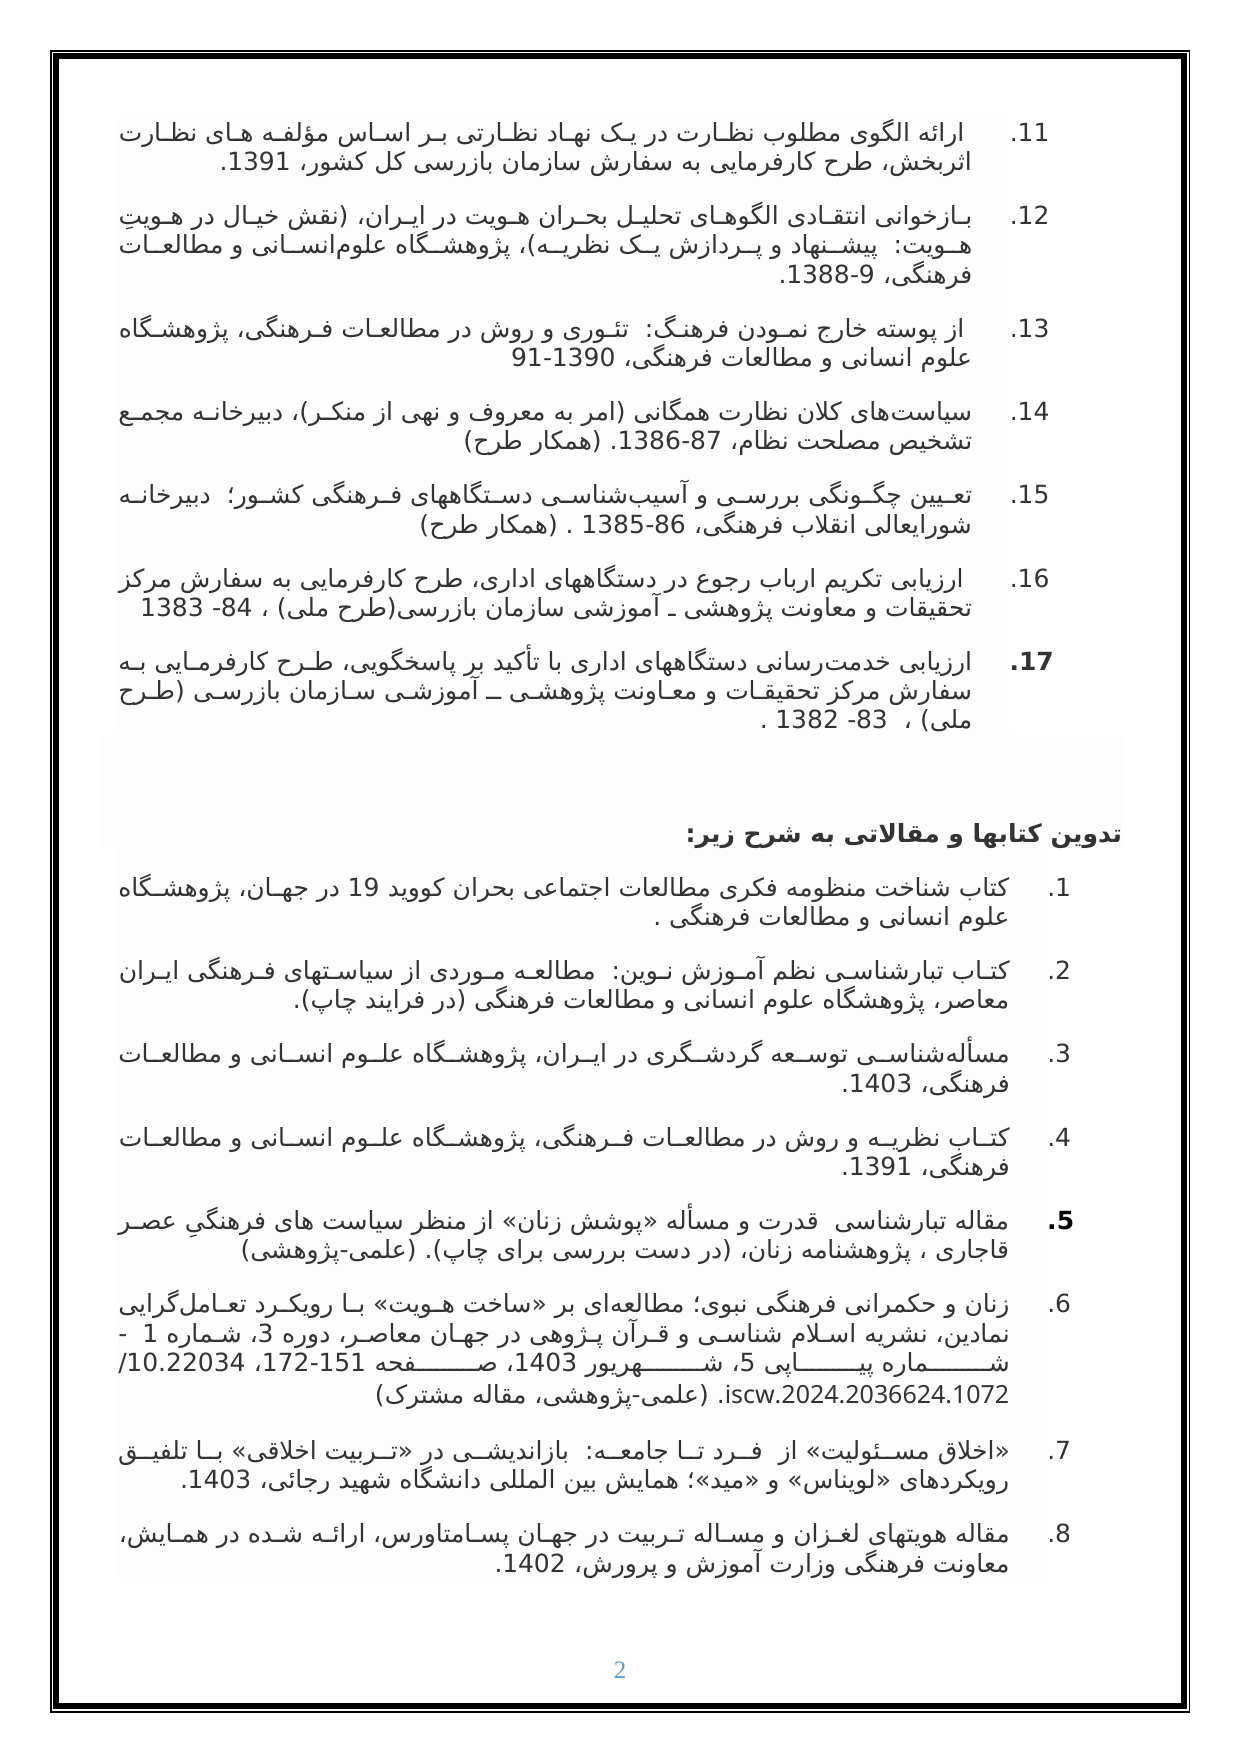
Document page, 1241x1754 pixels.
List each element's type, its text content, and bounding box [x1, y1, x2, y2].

list «اخلاق مسئولیت» از فرد تا جامعه: بازاندیشی در «تربیت اخلاقی» با تلفیق رویکردهای «لویناس» و «مید»؛ همایش بین المللی دانشگاه شهید رجائی، 1403. [118, 1436, 1047, 1494]
list از پوسته خارج نمودن فرهنگ: تئوری و روش در مطالعات فرهنگی، پژوهشگاه علوم انسانی و مطالعات فرهنگی، 1390-91 [118, 314, 1009, 372]
list سیاست‌های کلان نظارت همگانی (امر به معروف و نهی از منکر)، دبیرخانه مجمع تشخیص مصلحت نظام، 87-1386. (همکار طرح) [118, 397, 1009, 456]
list مقاله تبارشناسی قدرت و مسأله «پوشش زنان» از منظر سیاست های فرهنگیِ عصر قاجاری ، پژوهشنامه زنان، (در دست بررسی برای چاپ). (علمی-پژوهشی) [118, 1206, 1047, 1265]
list مقاله هویتهای لغزان و مساله تربیت در جهان پسامتاورس، ارائه شده در همایش، معاونت فرهنگی وزارت آموزش و پرورش، 1402. [118, 1519, 1047, 1578]
list ارائه الگوی مطلوب نظارت در یک نهاد نظارتی بر اساس مؤلفه های نظارت اثربخش، طرح کارفرمایی به سفارش سازمان بازرسی کل کشور، 1391. [118, 118, 1009, 176]
list کتاب نظریه و روش در مطالعات فرهنگی، پژوهشگاه علوم انسانی و مطالعات فرهنگی، 1391. [118, 1123, 1047, 1181]
text تدوین کتابها و مقالاتی به شرح زیر: [99, 819, 1122, 848]
list ارزیابی خدمت‌رسانی دستگاههای اداری با تأکید بر پاسخگویی، طرح کارفرمایی به سفارش مرکز تحقیقات و معاونت پژوهشی ـ آموزشی سازمان بازرسی (طرح ملی) ، 83- 1382 . [118, 647, 1009, 735]
list کتاب تبارشناسی نظم آموزش نوین: مطالعه موردی از سیاستهای فرهنگی ایران معاصر، پژوهشگاه علوم انسانی و مطالعات فرهنگی (در فرایند چاپ). [118, 956, 1047, 1015]
list بازخوانی انتقادی الگوهای تحلیل بحران هویت در ایران، (نقش خیال در هویتِ هویت: پیشنهاد و پردازش یک نظریه)، پژوهشگاه علوم‌انسانی و مطالعات فرهنگی، 9-1388. [118, 201, 1009, 289]
list تعیین چگونگی بررسی و آسیب‌شناسی دستگاههای فرهنگی کشور؛ دبیرخانه شورایعالی انقلاب فرهنگی، 86-1385 . (همکار طرح) [118, 481, 1009, 539]
list کتاب شناخت منظومه فکری مطالعات اجتماعی بحران کووید 19 در جهان، پژوهشگاه علوم انسانی و مطالعات فرهنگی . [118, 873, 1047, 931]
list ارزیابی تکریم ارباب رجوع در دستگاههای اداری، طرح کارفرمایی به سفارش مرکز تحقیقات و معاونت پژوهشی ـ آموزشی سازمان بازرسی(طرح ملی) ، 84- 1383 [118, 564, 1009, 622]
list زنان و حکمرانی فرهنگی نبوی؛ مطالعه‌ای بر «ساخت هویت» با رویکرد تعامل‌‌گرایی نمادین، نشریه اسلام شناسی و قرآن پژوهی در جهان معاصر، دوره 3، شماره 1 - شماره پیاپی 5، شهریور 1403، صفحه 151-172، 10.22034/iscw.2024.2036624.1072. (علمی-پژوهشی، مقاله مشترک) [118, 1290, 1047, 1411]
list مسأله‌شناسی توسعه گردشگری در ایران، پژوهشگاه علوم انسانی و مطالعات فرهنگی، 1403. [118, 1040, 1047, 1098]
